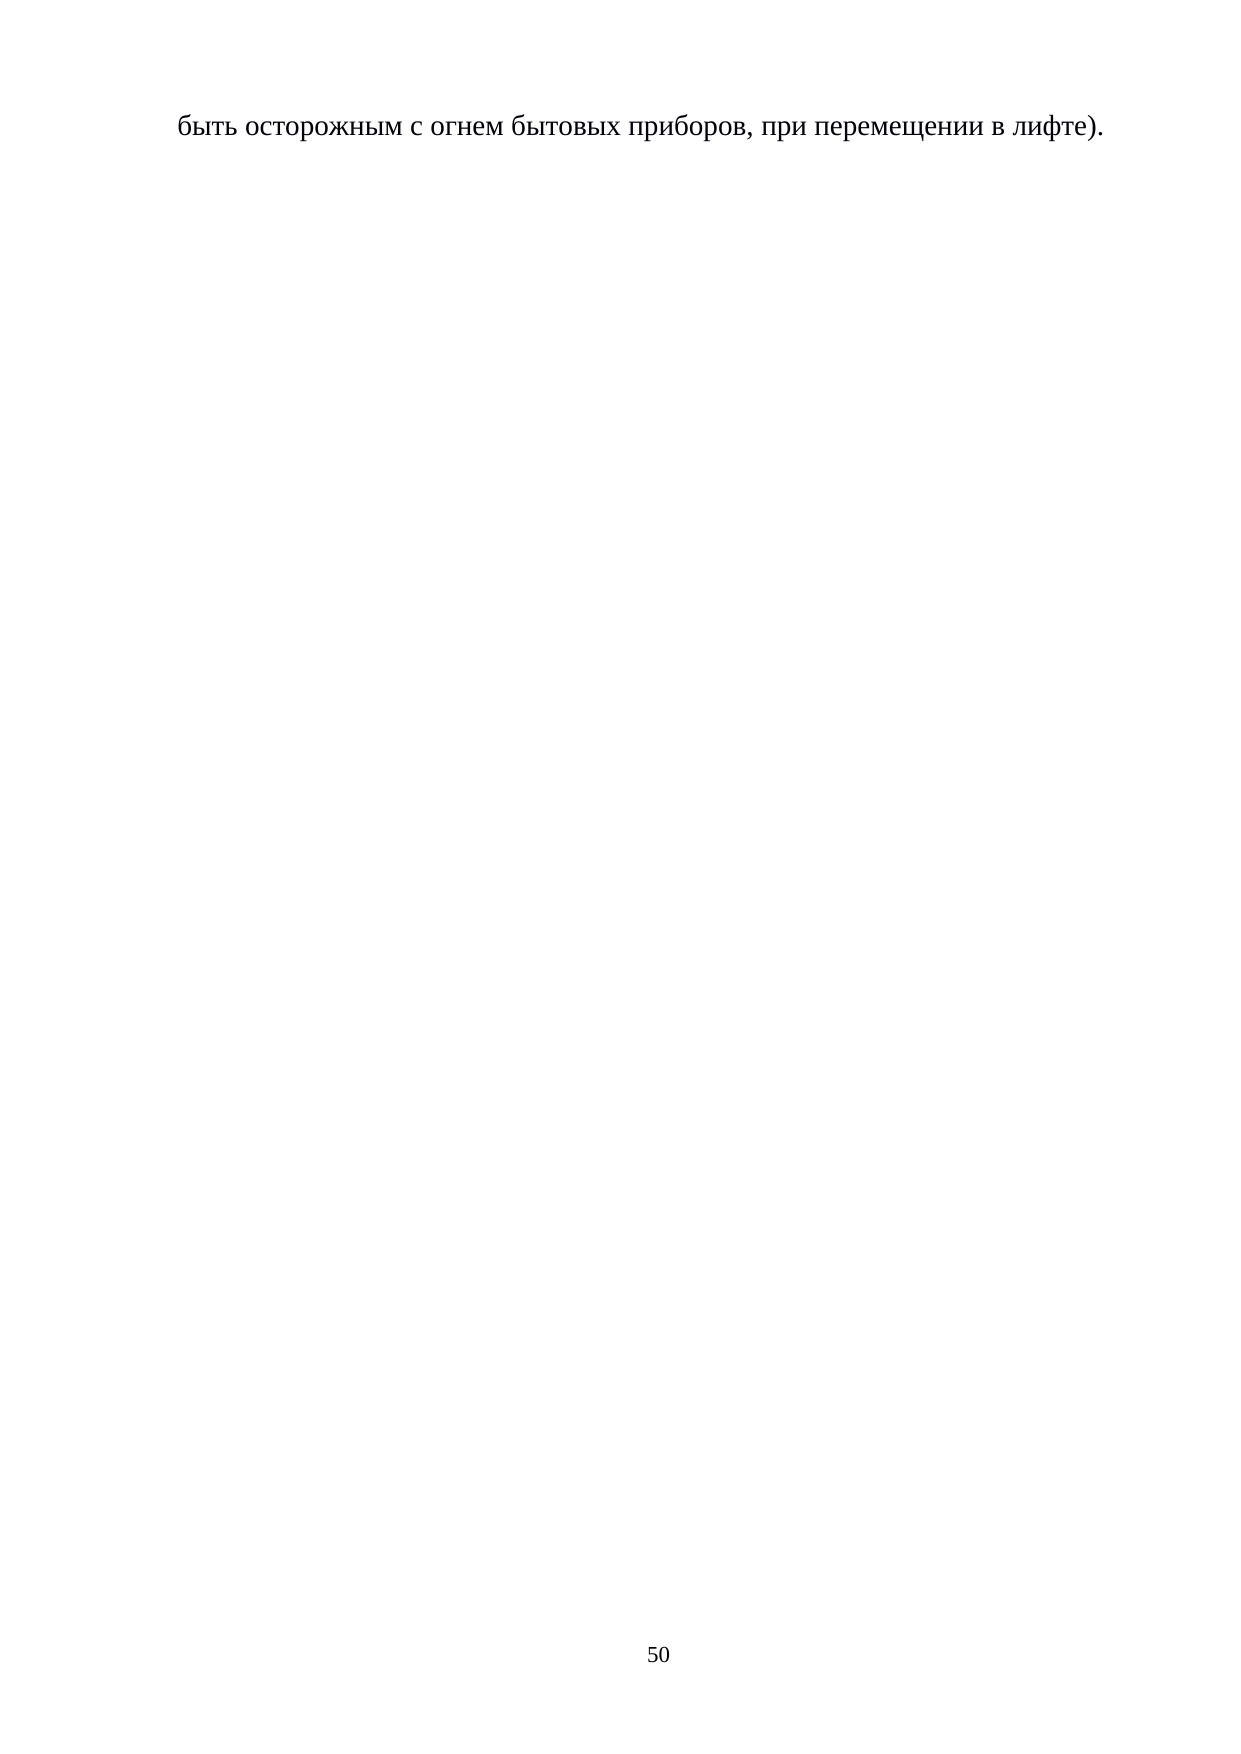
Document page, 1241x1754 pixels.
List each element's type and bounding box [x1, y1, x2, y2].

text [177, 108, 1135, 142]
